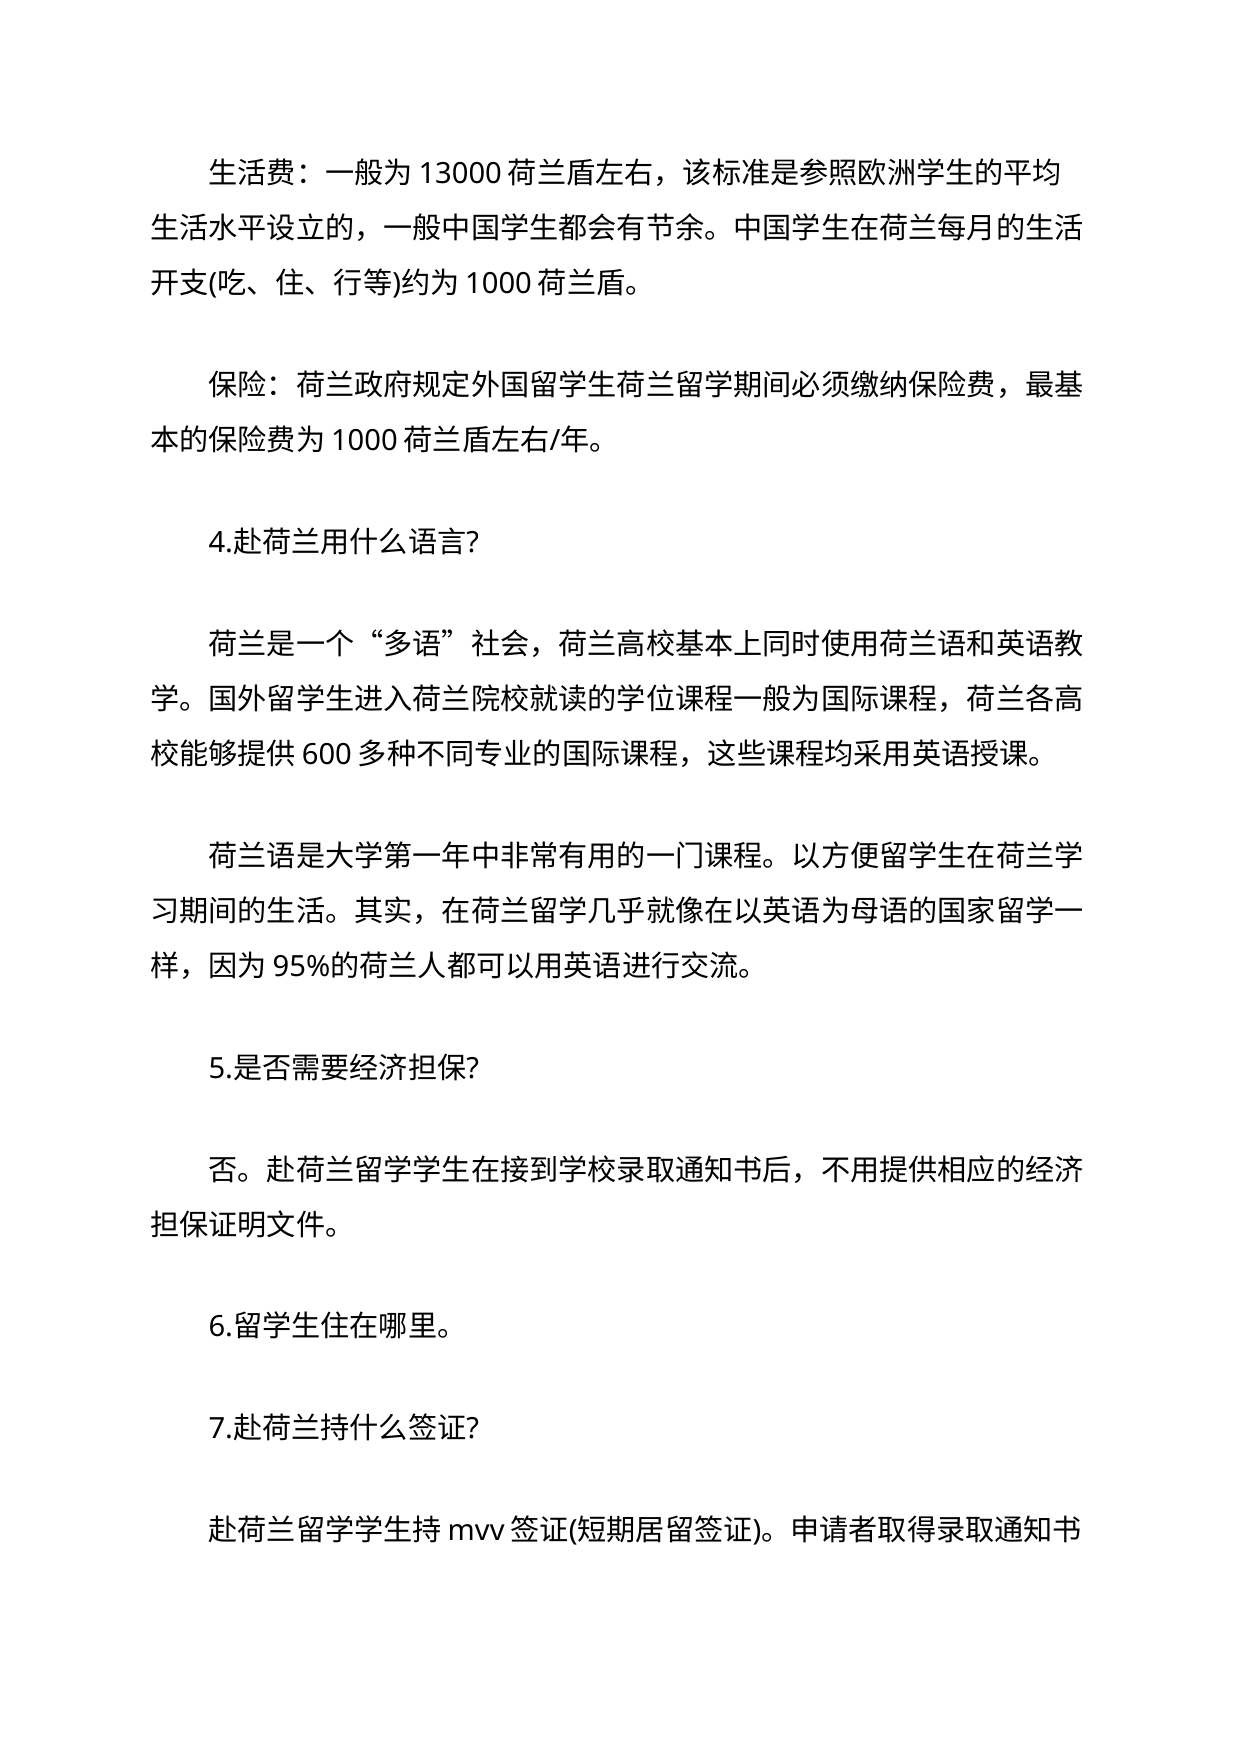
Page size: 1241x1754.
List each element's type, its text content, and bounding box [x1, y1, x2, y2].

text 荷兰语是大学第一年中非常有用的一门课程。以方便留学生在荷兰学习期间的生活。其实，在荷兰留学几乎就像在以英语为母语的国家留学一样，因为95%的荷兰人都可以用英语进行交流。 [150, 832, 1090, 985]
text 4.赴荷兰用什么语言? [150, 519, 1090, 561]
text 7.赴荷兰持什么签证? [150, 1405, 1090, 1447]
text 5.是否需要经济担保? [150, 1044, 1090, 1087]
text 荷兰是一个“多语”社会，荷兰高校基本上同时使用荷兰语和英语教学。国外留学生进入荷兰院校就读的学位课程一般为国际课程，荷兰各高校能够提供600多种不同专业的国际课程，这些课程均采用英语授课。 [150, 621, 1090, 773]
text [150, 1507, 1090, 1549]
text 6.留学生住在哪里。 [150, 1303, 1090, 1345]
text 否。赴荷兰留学学生在接到学校录取通知书后，不用提供相应的经济担保证明文件。 [150, 1146, 1090, 1243]
text 保险：荷兰政府规定外国留学生荷兰留学期间必须缴纳保险费，最基本的保险费为1000荷兰盾左右/年。 [150, 362, 1090, 459]
text 生活费：一般为13000荷兰盾左右，该标准是参照欧洲学生的平均生活水平设立的，一般中国学生都会有节余。中国学生在荷兰每月的生活开支(吃、住、行等)约为1000荷兰盾。 [150, 150, 1090, 302]
